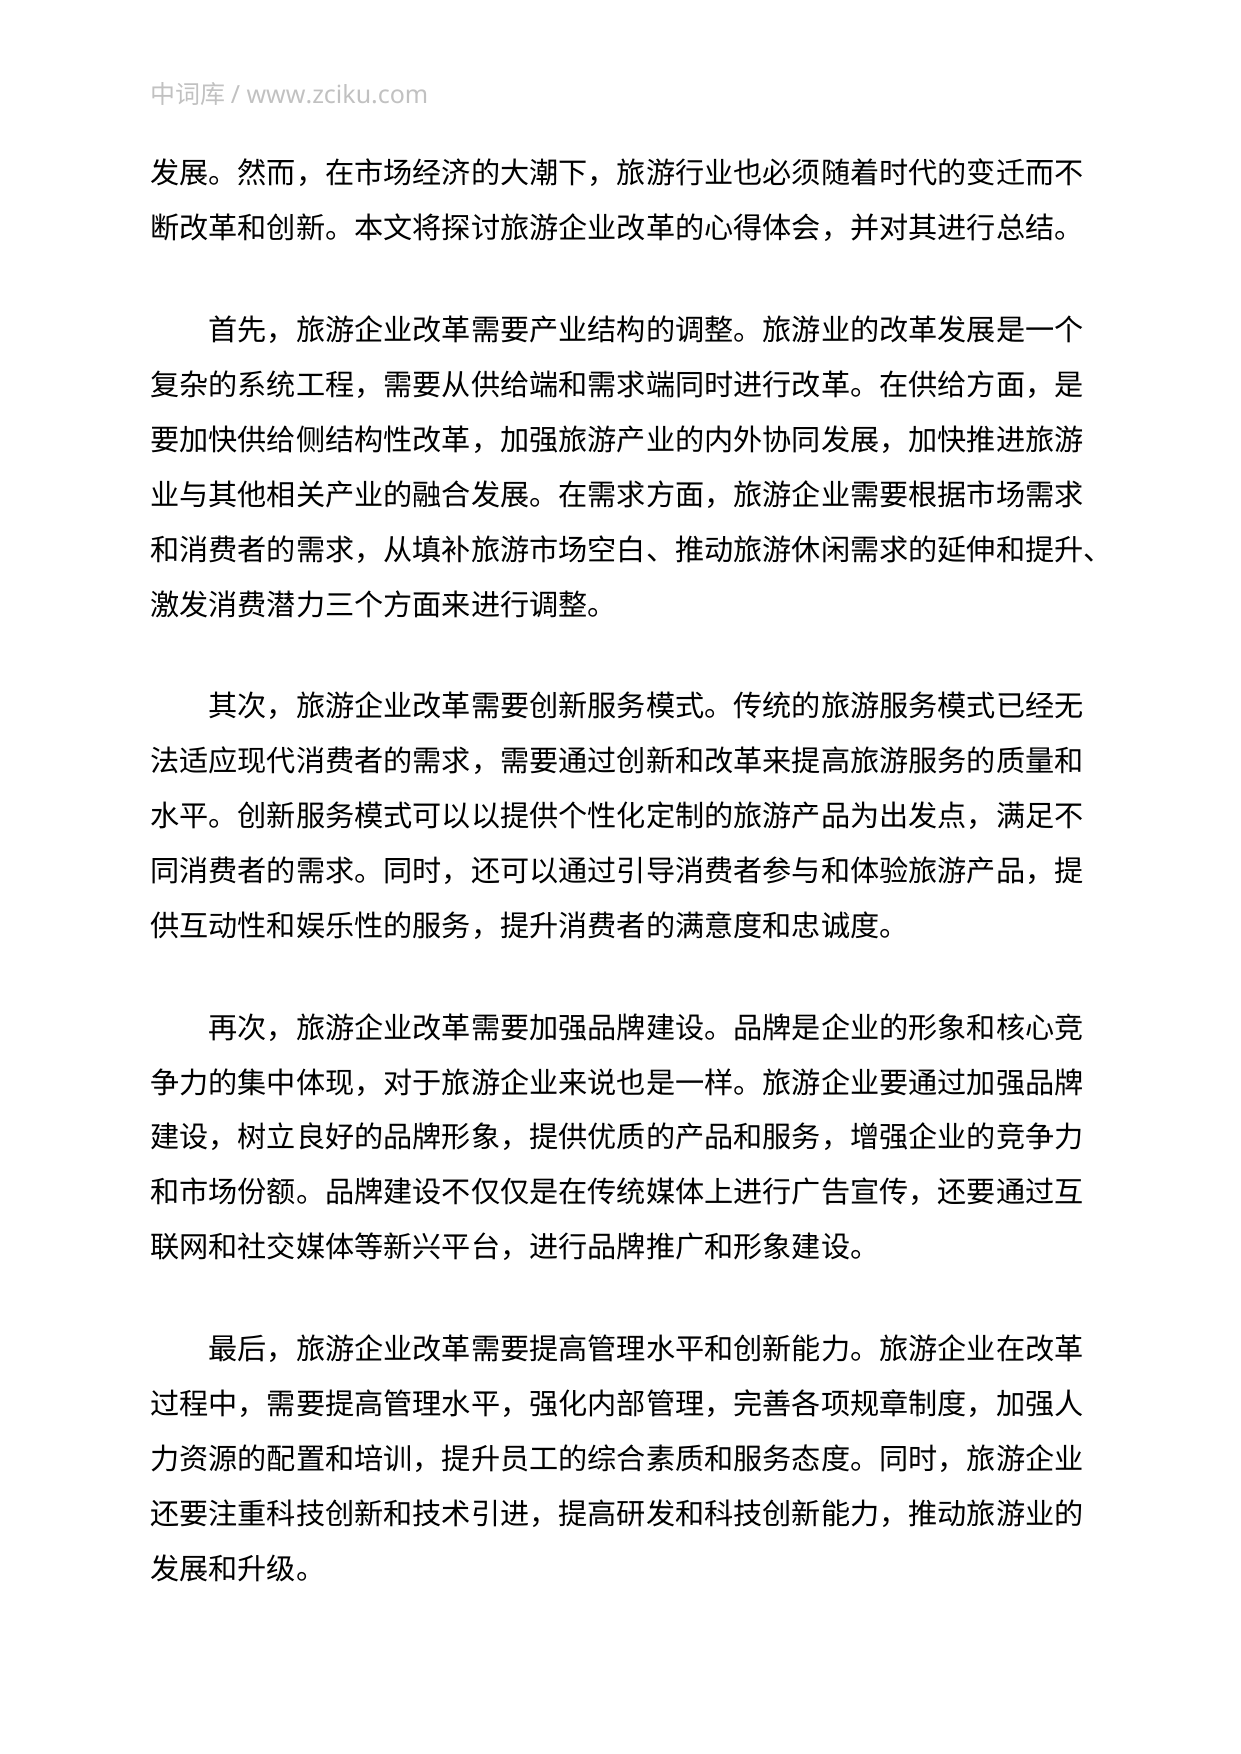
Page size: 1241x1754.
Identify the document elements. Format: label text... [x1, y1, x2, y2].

text 首先，旅游企业改革需要产业结构的调整。旅游业的改革发展是一个复杂的系统工程，需要从供给端和需求端同时进行改革。在供给方面，是要加快供给侧结构性改革，加强旅游产业的内外协同发展，加快推进旅游业与其他相关产业的融合发展。在需求方面，旅游企业需要根据市场需求和消费者的需求，从填补旅游市场空白、推动旅游休闲需求的延伸和提升、激发消费潜力三个方面来进行调整。 [150, 307, 1090, 623]
text 最后，旅游企业改革需要提高管理水平和创新能力。旅游企业在改革过程中，需要提高管理水平，强化内部管理，完善各项规章制度，加强人力资源的配置和培训，提升员工的综合素质和服务态度。同时，旅游企业还要注重科技创新和技术引进，提高研发和科技创新能力，推动旅游业的发展和升级。 [150, 1326, 1090, 1587]
text 再次，旅游企业改革需要加强品牌建设。品牌是企业的形象和核心竞争力的集中体现，对于旅游企业来说也是一样。旅游企业要通过加强品牌建设，树立良好的品牌形象，提供优质的产品和服务，增强企业的竞争力和市场份额。品牌建设不仅仅是在传统媒体上进行广告宣传，还要通过互联网和社交媒体等新兴平台，进行品牌推广和形象建设。 [150, 1004, 1090, 1266]
text 其次，旅游企业改革需要创新服务模式。传统的旅游服务模式已经无法适应现代消费者的需求，需要通过创新和改革来提高旅游服务的质量和水平。创新服务模式可以以提供个性化定制的旅游产品为出发点，满足不同消费者的需求。同时，还可以通过引导消费者参与和体验旅游产品，提供互动性和娱乐性的服务，提升消费者的满意度和忠诚度。 [150, 683, 1090, 945]
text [150, 150, 1090, 247]
